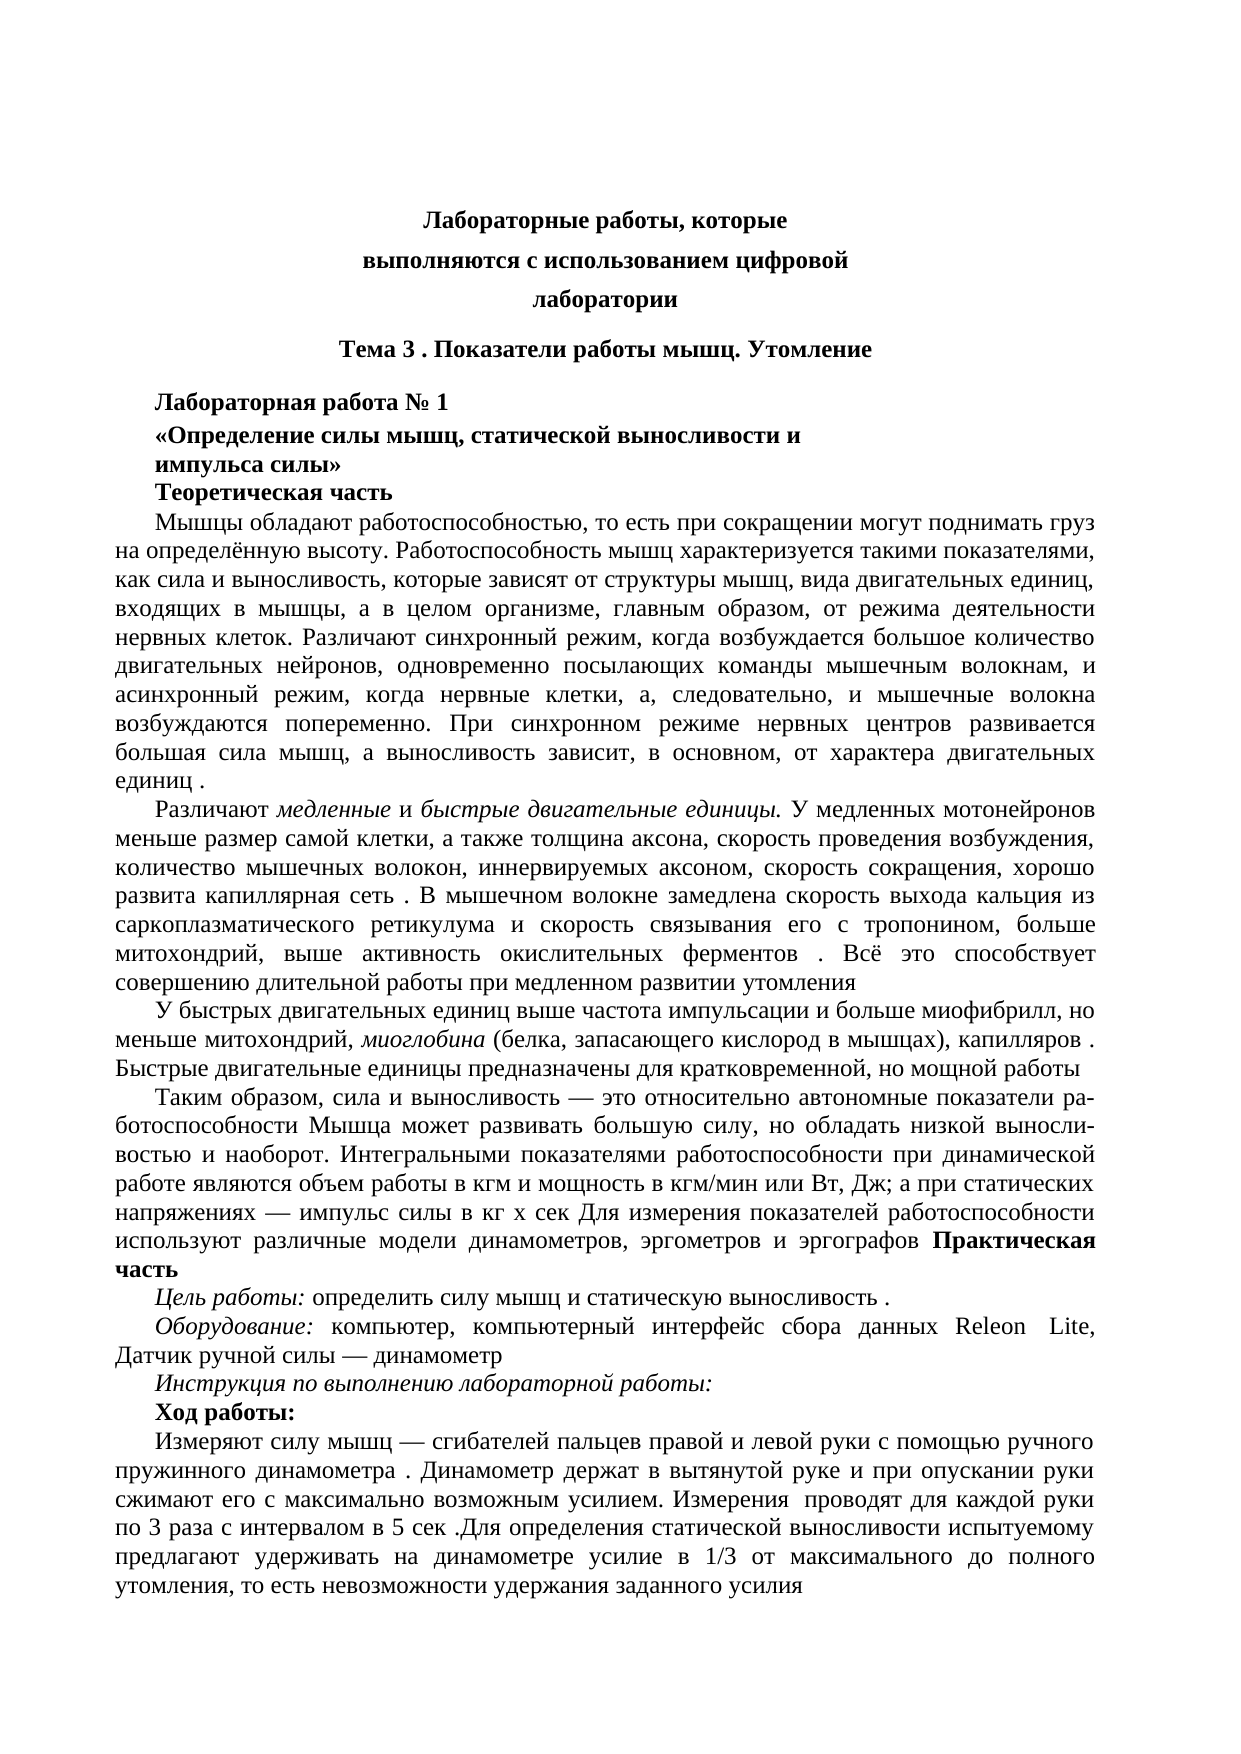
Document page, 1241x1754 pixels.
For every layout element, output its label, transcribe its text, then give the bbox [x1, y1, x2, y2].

text Цель работы: определить силу мышц и статическую выносливость . [154, 1283, 1163, 1311]
subtitle Лабораторная работа № 1 [154, 387, 1163, 415]
text Тема 3 . Показатели работы мышц. Утомление [207, 334, 1003, 363]
text Мышцы обладают работоспособностью, то есть при сокращении могут поднимать груз на определённую высоту. Работоспособность мышц характеризуется такими показателями, как сила и выносливость, которые зависят от структуры мышц, вида двигательных единиц, входящих в мышцы, а в целом организме, главным образом, от режима деятельности нервных клеток. Различают синхронный режим, когда возбуждается большое количество двигательных нейронов, одновременно посылающих команды мышечным волокнам, и асинхронный режим, когда нервные клетки, а, следовательно, и мышечные волокна возбуждаются попеременно. При синхронном режиме нервных центров развивается большая сила мышц, а выносливость зависит, в основном, от характера двигательных единиц . [115, 507, 1096, 794]
text «Определение силы мышц, статической выносливости и импульса силы» [154, 420, 803, 478]
text Различают медленные и быстрые двигательные единицы. У медленных мотонейронов меньше размер самой клетки, а также толщина аксона, скорость проведения возбуждения, количество мышечных волокон, иннервируемых аксоном, скорость сокращения, хорошо развита капиллярная сеть . В мышечном волокне замедлена скорость выхода кальция из саркоплазматического ретикулума и скорость связывания его с тропонином, больше митохондрий, выше активность окислительных ферментов . Всё это способствует совершению длительной работы при медленном развитии утомления [115, 794, 1096, 996]
text Измеряют силу мышц — сгибателей пальцев правой и левой руки с помощью ручного пружинного динамометра . Динамометр держат в вытянутой руке и при опускании руки сжимают его с максимально возможным усилием. Измерения проводят для каждой руки по 3 раза с интервалом в 5 сек .Для определения статической выносливости испытуемому предлагают удерживать на динамометре усилие в 1/3 от максимального до полного утомления, то есть невозможности удержания заданного усилия [115, 1426, 1095, 1599]
text Оборудование: компьютер, компьютерный интерфейс сбора данных Releon Lite, Датчик ручной силы — динамометр [115, 1311, 1096, 1369]
text Таким образом, сила и выносливость — это относительно автономные показатели ра- ботоспособности Мышца может развивать большую силу, но обладать низкой выносли- востью и наоборот. Интегральными показателями работоспособности при динамической работе являются объем работы в кгм и мощность в кгм/мин или Вт, Дж; а при статических напряжениях — импульс силы в кг х сек Для измерения показателей работоспособности используют различные модели динамометров, эргометров и эргографов Практическая часть [115, 1082, 1096, 1283]
subtitle Теоретическая часть [154, 478, 1163, 507]
subtitle Лабораторные работы, которые выполняются с использованием цифровой лаборатории [341, 205, 869, 313]
subtitle Ход работы: [154, 1397, 1163, 1426]
text У быстрых двигательных единиц выше частота импульсации и больше миофибрилл, но меньше митохондрий, миоглобина (белка, запасающего кислород в мышцах), капилляров . Быстрые двигательные единицы предназначены для кратковременной, но мощной работы [115, 996, 1096, 1082]
text Инструкция по выполнению лабораторной работы: [154, 1369, 1163, 1397]
